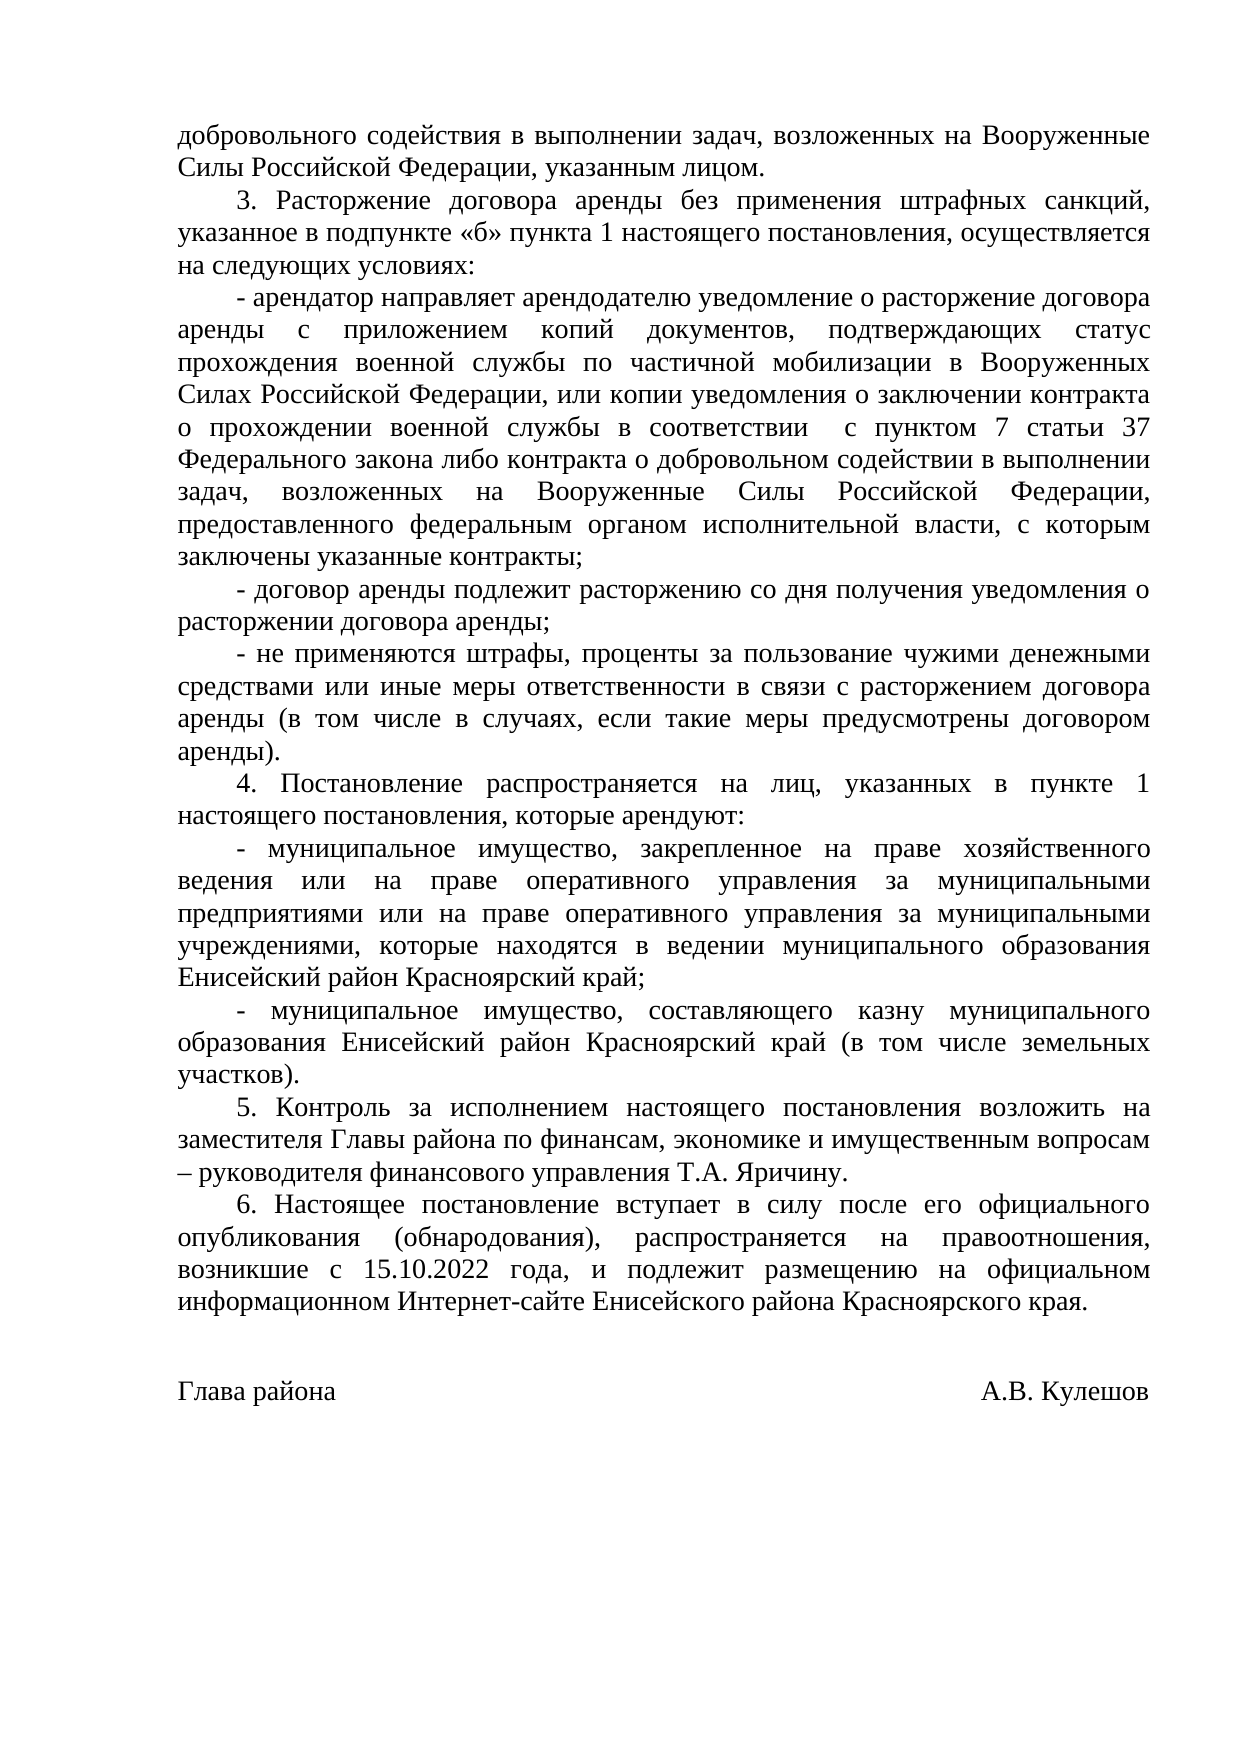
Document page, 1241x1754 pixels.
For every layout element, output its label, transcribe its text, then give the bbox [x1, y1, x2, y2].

text - арендатор направляет арендодателю уведомление о расторжение договора аренды с приложением копий документов, подтверждающих статус прохождения военной службы по частичной мобилизации в Вооруженных Силах Российской Федерации, или копии уведомления о заключении контракта о прохождении военной службы в соответствии с пунктом 7 статьи 37 Федерального закона либо контракта о добровольном содействии в выполнении задач, возложенных на Вооруженные Силы Российской Федерации, предоставленного федеральным органом исполнительной власти, с которым заключены указанные контракты; [177, 280, 1152, 572]
text 6. Настоящее постановление вступает в силу после его официального опубликования (обнародования), распространяется на правоотношения, возникшие с 15.10.2022 года, и подлежит размещению на официальном информационном Интернет-сайте Енисейского района Красноярского края. [177, 1187, 1152, 1317]
text 3. Расторжение договора аренды без применения штрафных санкций, указанное в подпункте «б» пункта 1 настоящего постановления, осуществляется на следующих условиях: [177, 183, 1152, 280]
text - муниципальное имущество, закрепленное на праве хозяйственного ведения или на праве оперативного управления за муниципальными предприятиями или на праве оперативного управления за муниципальными учреждениями, которые находятся в ведении муниципального образования Енисейский район Красноярский край; [177, 831, 1152, 993]
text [177, 118, 1152, 183]
text Глава района А.В. Кулешов [177, 1374, 1152, 1407]
text - не применяются штрафы, проценты за пользование чужими денежными средствами или иные меры ответственности в связи с расторжением договора аренды (в том числе в случаях, если такие меры предусмотрены договором аренды). [177, 636, 1152, 766]
text 4. Постановление распространяется на лиц, указанных в пункте 1 настоящего постановления, которые арендуют: [177, 766, 1152, 831]
text - договор аренды подлежит расторжению со дня получения уведомления о расторжении договора аренды; [177, 572, 1152, 636]
text 5. Контроль за исполнением настоящего постановления возложить на заместителя Главы района по финансам, экономике и имущественным вопросам – руководителя финансового управления Т.А. Яричину. [177, 1090, 1152, 1187]
text - муниципальное имущество, составляющего казну муниципального образования Енисейский район Красноярский край (в том числе земельных участков). [177, 993, 1152, 1090]
